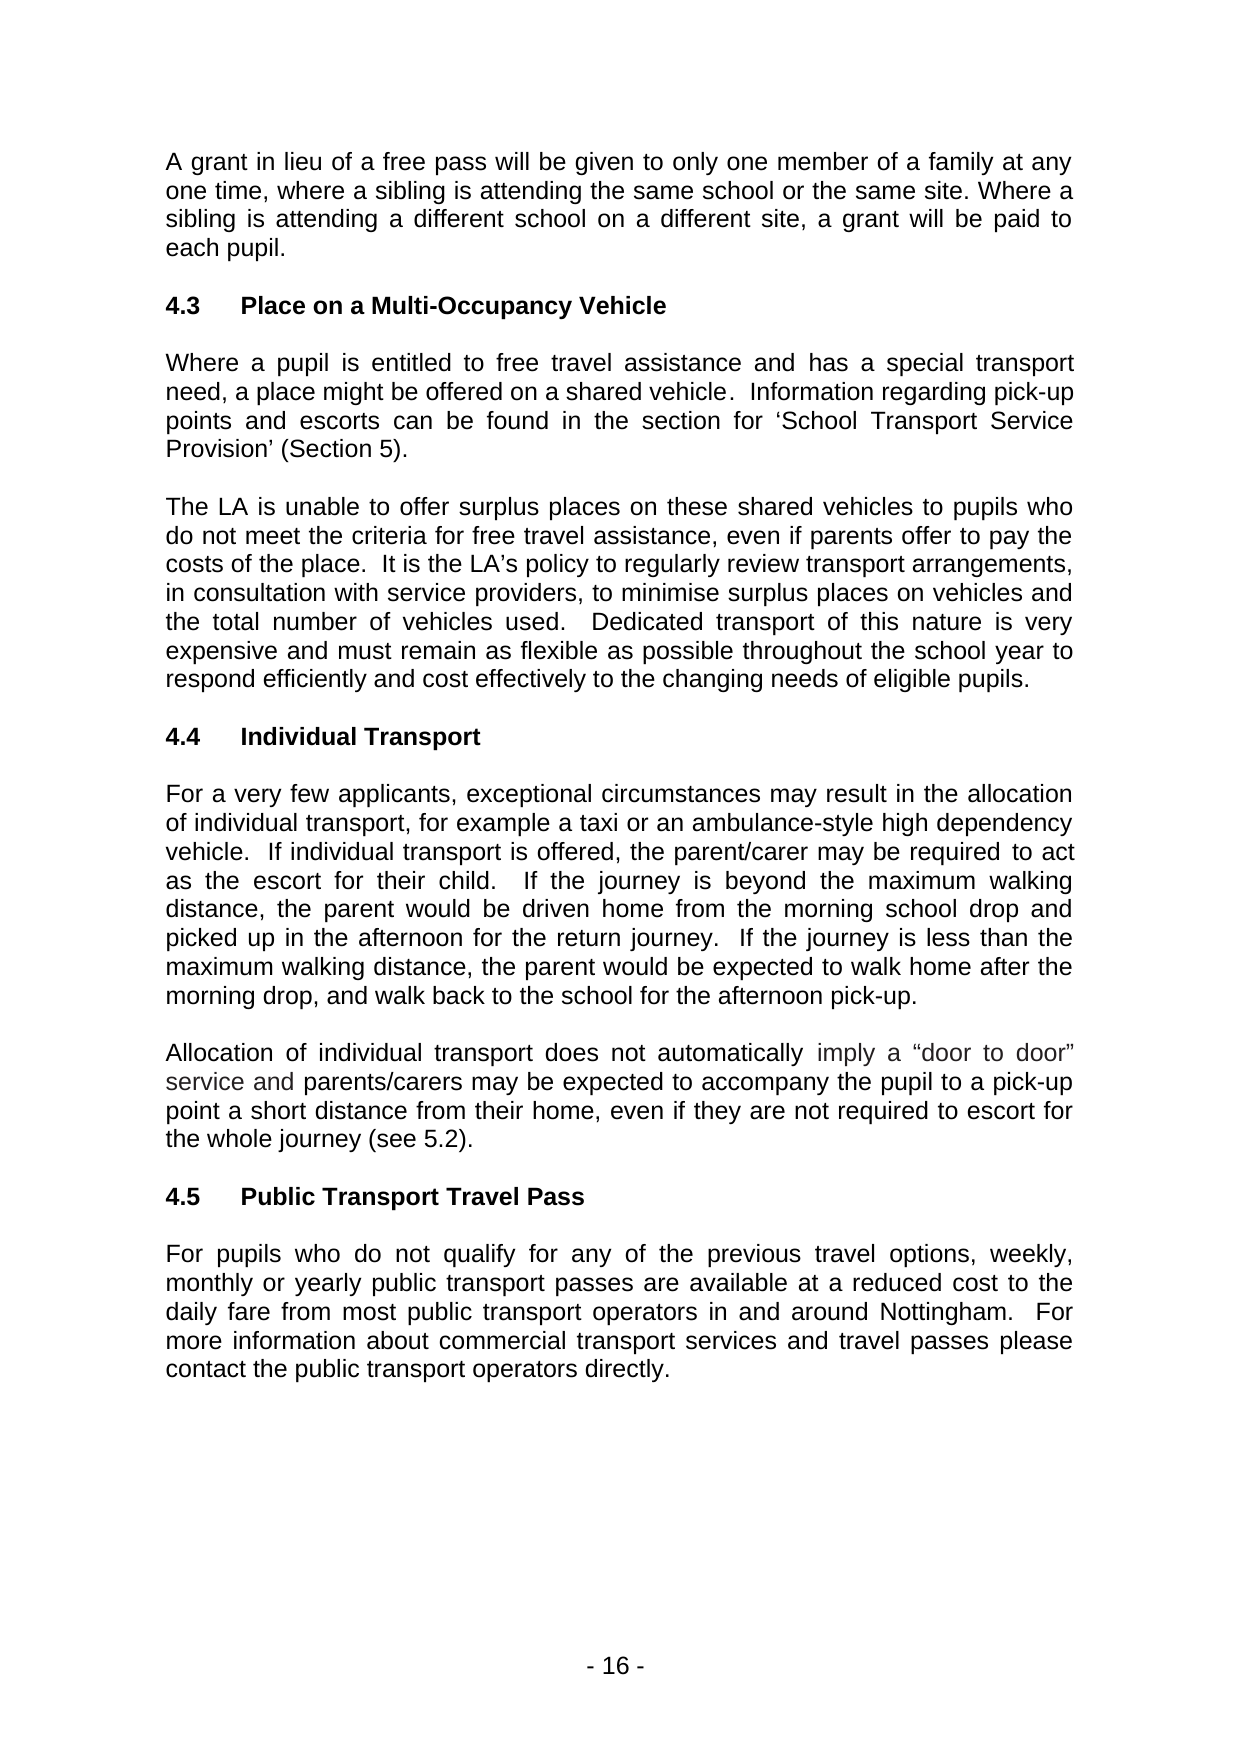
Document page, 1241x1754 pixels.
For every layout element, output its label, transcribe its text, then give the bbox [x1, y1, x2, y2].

text A grant in lieu of a free pass will be given to only one member of a family at any one time, where a sibling is attending the same school or the same site. Where a sibling is attending a different school on a different site, a grant will be paid to each pupil. [165, 147, 1075, 262]
text For a very few applicants, exceptional circumstances may result in the allocation of individual transport, for example a taxi or an ambulance-style high dependency vehicle. If individual transport is offered, the parent/carer may be required to act as the escort for their child. If the journey is beyond the maximum walking distance, the parent would be driven home from the morning school drop and picked up in the afternoon for the return journey. If the journey is less than the maximum walking distance, the parent would be expected to walk home after the morning drop, and walk back to the school for the afternoon pick-up. [165, 779, 1075, 1009]
text Allocation of individual transport does not automatically imply a “door to door” service and parents/carers may be expected to accompany the pupil to a pick-up point a short distance from their home, even if they are not required to escort for the whole journey (see 5.2). [165, 1038, 1075, 1153]
text For pupils who do not qualify for any of the previous travel options, weekly, monthly or yearly public transport passes are available at a reduced cost to the daily fare from most public transport operators in and around Nottingham. For more information about commercial transport services and travel passes please contact the public transport operators directly. [165, 1239, 1075, 1383]
text The LA is unable to offer surplus places on these shared vehicles to pupils who do not meet the criteria for free travel assistance, even if parents offer to pay the costs of the place. It is the LA’s policy to regularly review transport arrangements, in consultation with service providers, to minimise surplus places on vehicles and the total number of vehicles used. Dedicated transport of this nature is very expensive and must remain as flexible as possible throughout the school year to respond efficiently and cost effectively to the changing needs of eligible pupils. [165, 492, 1075, 693]
list Individual Transport [165, 722, 1075, 751]
list Place on a Multi-Occupancy Vehicle [165, 291, 1075, 319]
text Where a pupil is entitled to free travel assistance and has a special transport need, a place might be offered on a shared vehicle. Information regarding pick-up points and escorts can be found in the section for ‘School Transport Service Provision’ (Section 5). [165, 348, 1075, 463]
